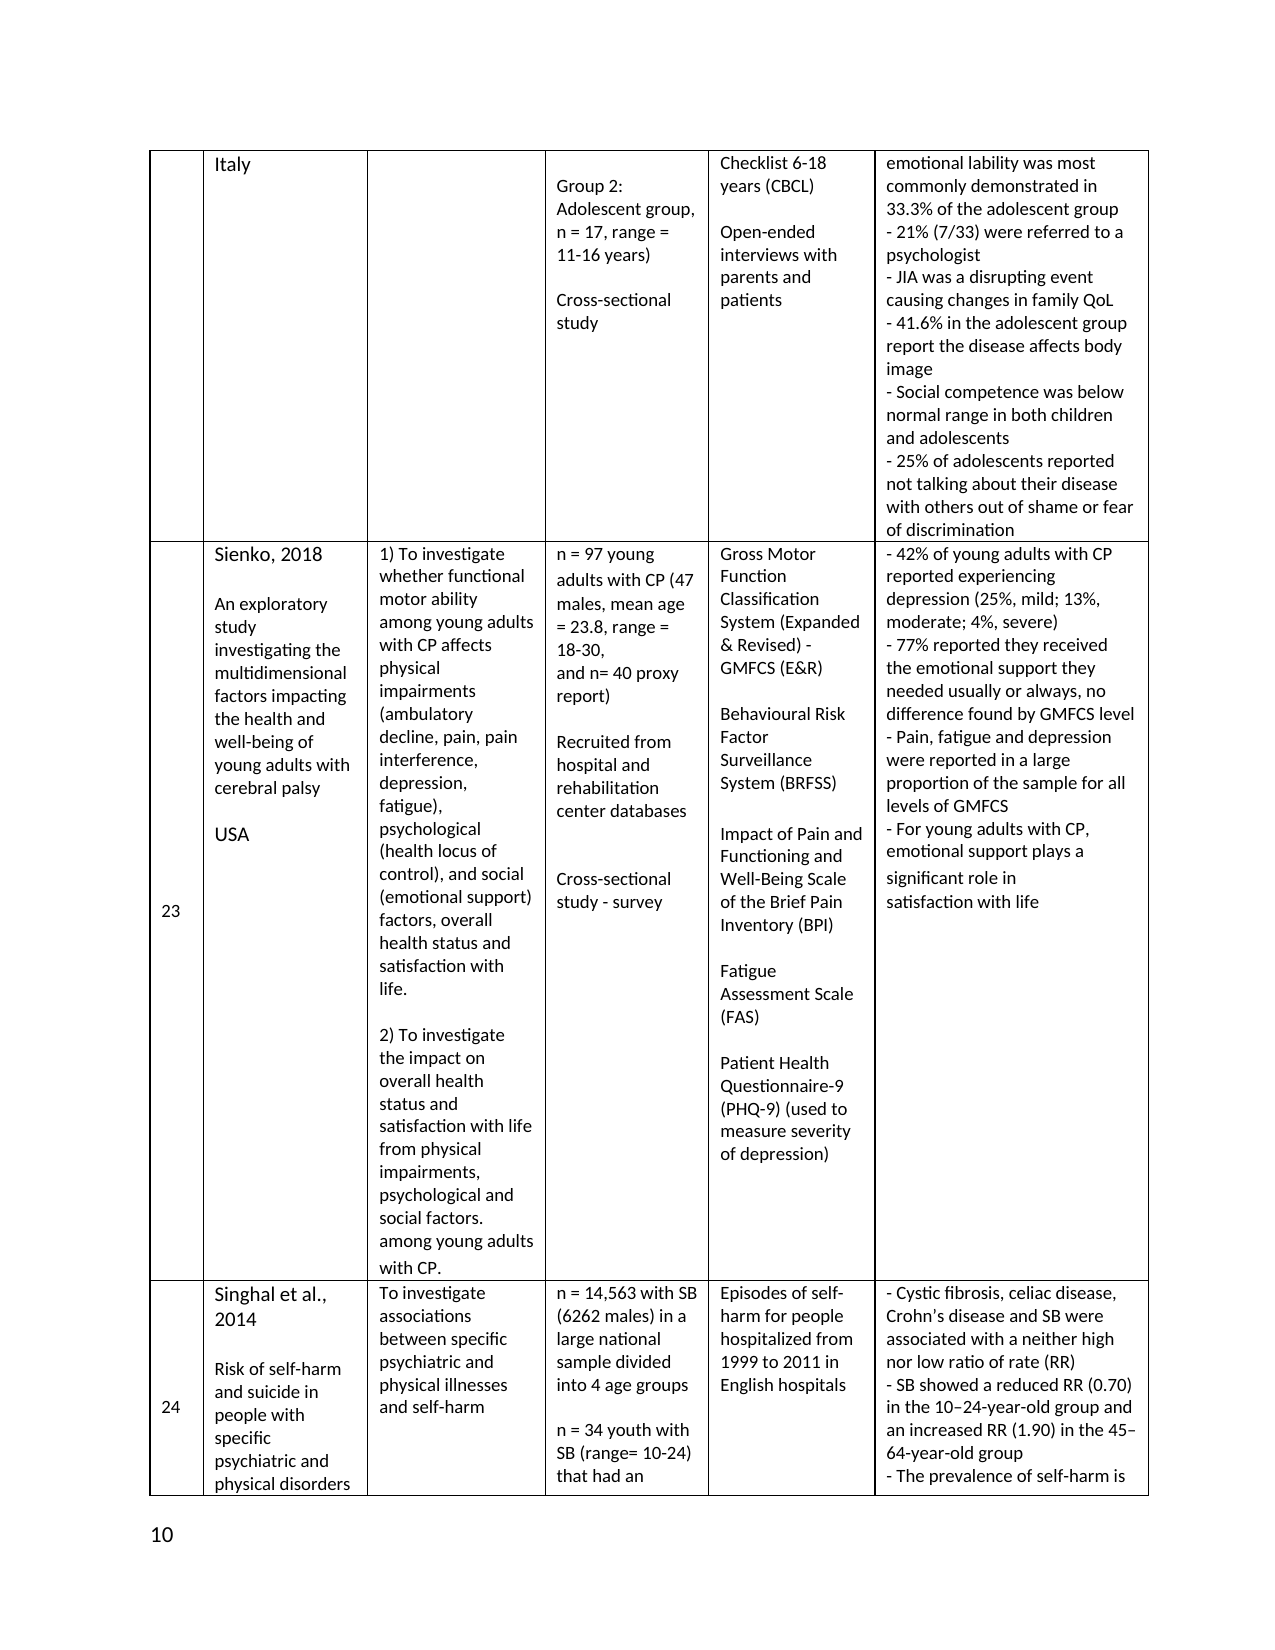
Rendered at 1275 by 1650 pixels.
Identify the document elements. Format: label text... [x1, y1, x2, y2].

table_cell 1) To investigate whether functional motor ability among young adults with CP affects physical impairments (ambulatory decline, pain, pain interference, depression, fatigue), psychological (health locus of control), and social (emotional support) factors, overall health status and satisfaction with life. 2) To investigate the impact on overall health status and satisfaction with life from physical impairments, psychological and social factors. among young adults with CP. [368, 542, 545, 1280]
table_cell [204, 151, 367, 541]
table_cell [709, 1281, 874, 1495]
table_cell Gross Motor Function Classification System (Expanded & Revised) - GMFCS (E&R) Behavioural Risk Factor Surveillance System (BRFSS) Impact of Pain and Functioning and Well-Being Scale of the Brief Pain Inventory (BPI) Fatigue Assessment Scale (FAS) Patient Health Questionnaire-9 (PHQ-9) (used to measure severity of depression) [709, 542, 874, 1280]
table_cell 23 [151, 542, 203, 1280]
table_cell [546, 1281, 708, 1495]
table_cell Sienko, 2018 An exploratory study investigating the multidimensional factors impacting the health and well-being of young adults with cerebral palsy USA [204, 542, 367, 1280]
table_cell 24 [151, 1281, 203, 1495]
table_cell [876, 1281, 1148, 1495]
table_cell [368, 1281, 545, 1495]
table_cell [876, 151, 1148, 541]
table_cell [204, 1281, 367, 1495]
table_cell n = 97 young adults with CP (47 males, mean age = 23.8, range = 18-30, and n= 40 proxy report) Recruited from hospital and rehabilitation center databases Cross-sectional study - survey [546, 542, 708, 1280]
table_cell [546, 151, 708, 541]
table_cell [368, 151, 545, 541]
table_cell - 42% of young adults with CP reported experiencing depression (25%, mild; 13%, moderate; 4%, severe) - 77% reported they received the emotional support they needed usually or always, no difference found by GMFCS level - Pain, fatigue and depression were reported in a large proportion of the sample for all levels of GMFCS - For young adults with CP, emotional support plays a significant role in satisfaction with life [876, 542, 1148, 1280]
table_cell 22 [151, 151, 203, 541]
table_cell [709, 151, 874, 541]
